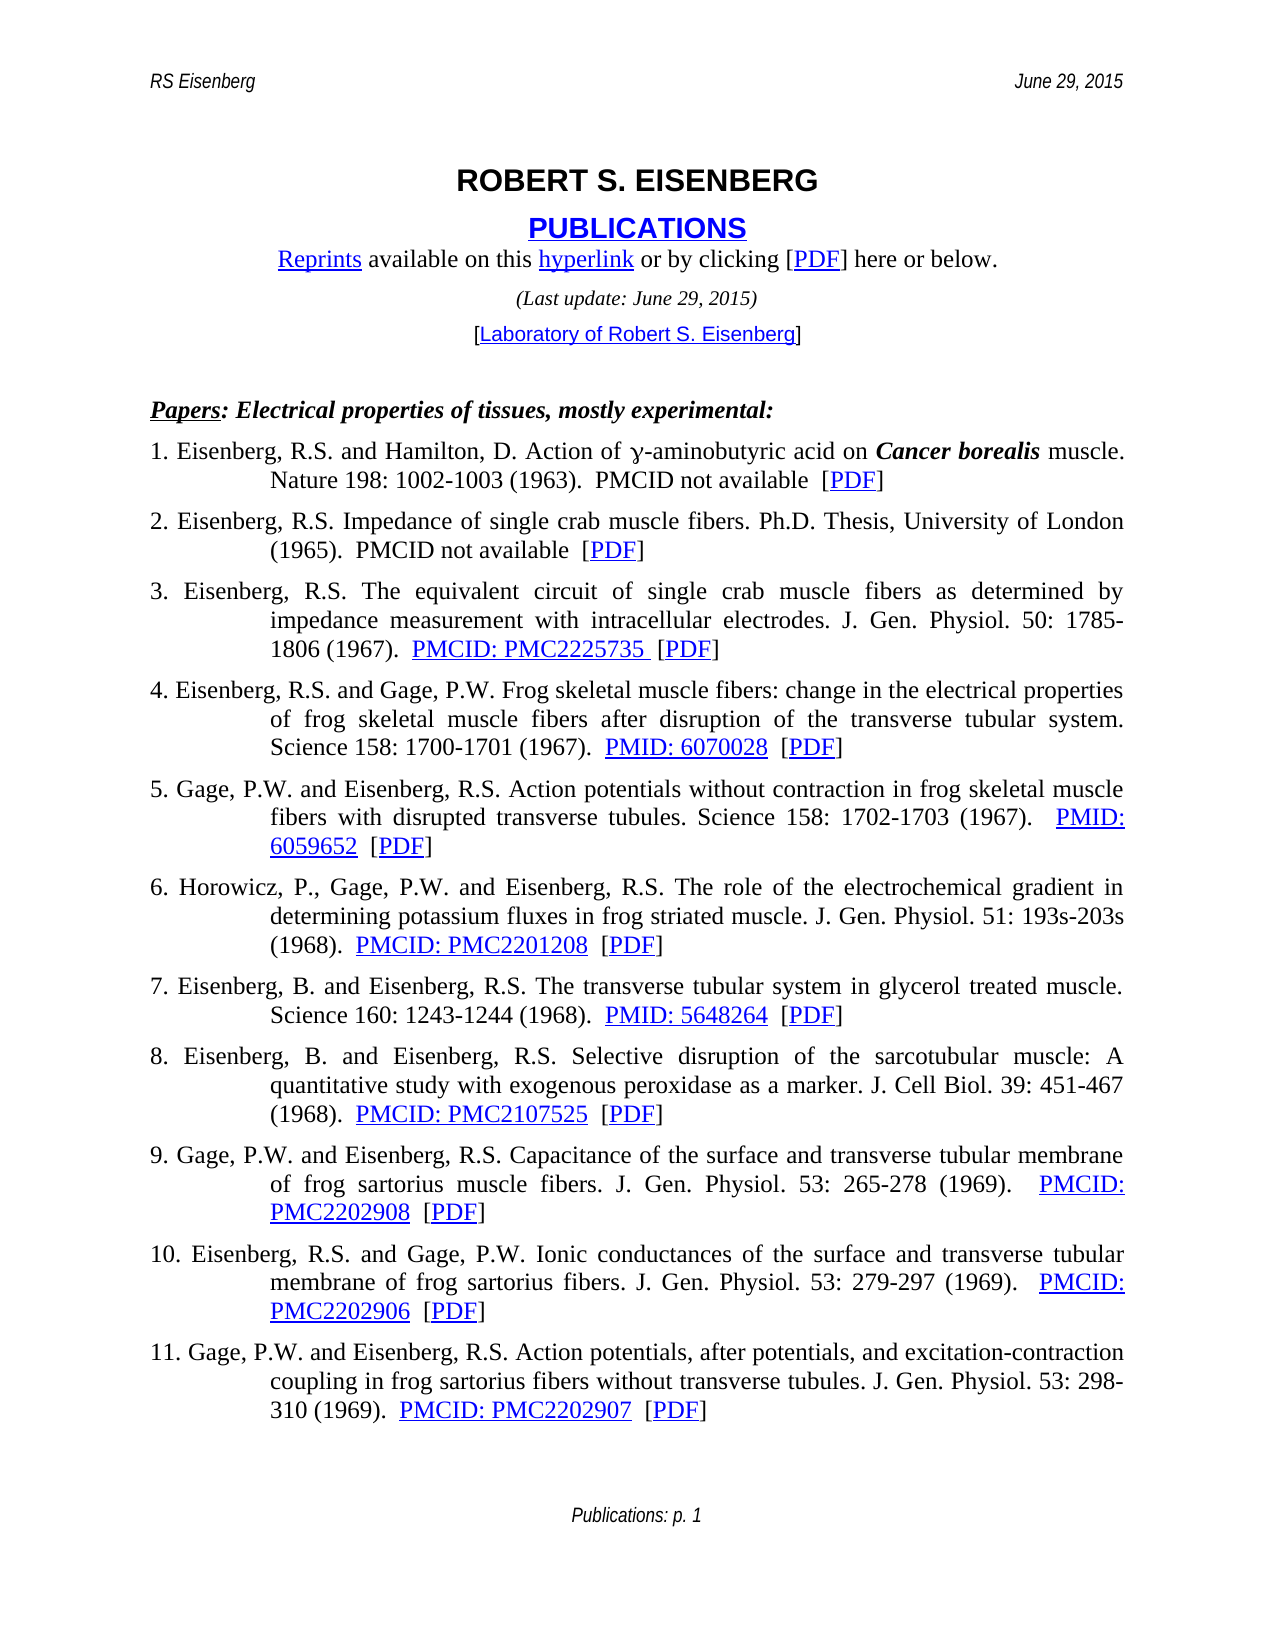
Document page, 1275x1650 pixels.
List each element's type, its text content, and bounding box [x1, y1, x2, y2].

text 10. Eisenberg, R.S. and Gage, P.W. Ionic conductances of the surface and transverse tubular membrane of frog sartorius fibers. J. Gen. Physiol. 53: 279-297 (1969). PMCID: PMC2202906 [PDF] [150, 1239, 1125, 1325]
text 3. Eisenberg, R.S. The equivalent circuit of single crab muscle fibers as determined by impedance measurement with intracellular electrodes. J. Gen. Physiol. 50: 1785-1806 (1967). PMCID: PMC2225735 [PDF] [150, 576, 1125, 662]
text 9. Gage, P.W. and Eisenberg, R.S. Capacitance of the surface and transverse tubular membrane of frog sartorius muscle fibers. J. Gen. Physiol. 53: 265-278 (1969). PMCID: PMC2202908 [PDF] [150, 1140, 1125, 1226]
text 2. Eisenberg, R.S. Impedance of single crab muscle fibers. Ph.D. Thesis, University of London (1965). PMCID not available [PDF] [150, 506, 1125, 564]
text PUBLICATIONS [150, 211, 1125, 244]
text (Last update: June 29, 2015) [150, 285, 1125, 309]
text Papers: Electrical properties of tissues, mostly experimental: [150, 395, 1125, 424]
text 7. Eisenberg, B. and Eisenberg, R.S. The transverse tubular system in glycerol treated muscle. Science 160: 1243-1244 (1968). PMID: 5648264 [PDF] [150, 971, 1125, 1029]
text 1. Eisenberg, R.S. and Hamilton, D. Action of -aminobutyric acid on Cancer borealis muscle. Nature 198: 1002-1003 (1963). PMCID not available [PDF] [150, 436, 1125, 494]
text 6. Horowicz, P., Gage, P.W. and Eisenberg, R.S. The role of the electrochemical gradient in determining potassium fluxes in frog striated muscle. J. Gen. Physiol. 51: 193s-203s (1968). PMCID: PMC2201208 [PDF] [150, 872, 1125, 959]
text 11. Gage, P.W. and Eisenberg, R.S. Action potentials, after potentials, and excitation-contraction coupling in frog sartorius fibers without transverse tubules. J. Gen. Physiol. 53: 298-310 (1969). PMCID: PMC2202907 [PDF] [150, 1337, 1125, 1424]
text 8. Eisenberg, B. and Eisenberg, R.S. Selective disruption of the sarcotubular muscle: A quantitative study with exogenous peroxidase as a marker. J. Cell Biol. 39: 451-467 (1968). PMCID: PMC2107525 [PDF] [150, 1041, 1125, 1127]
text [Laboratory of Robert S. Eisenberg] [150, 322, 1125, 346]
text Reprints available on this hyperlink or by clicking [PDF] here or below. [150, 244, 1125, 273]
text 4. Eisenberg, R.S. and Gage, P.W. Frog skeletal muscle fibers: change in the electrical properties of frog skeletal muscle fibers after disruption of the transverse tubular system. Science 158: 1700-1701 (1967). PMID: 6070028 [PDF] [150, 675, 1125, 761]
text ROBERT S. EISENBERG [150, 162, 1125, 198]
text 5. Gage, P.W. and Eisenberg, R.S. Action potentials without contraction in frog skeletal muscle fibers with disrupted transverse tubules. Science 158: 1702-1703 (1967). PMID: 6059652 [PDF] [150, 774, 1125, 860]
